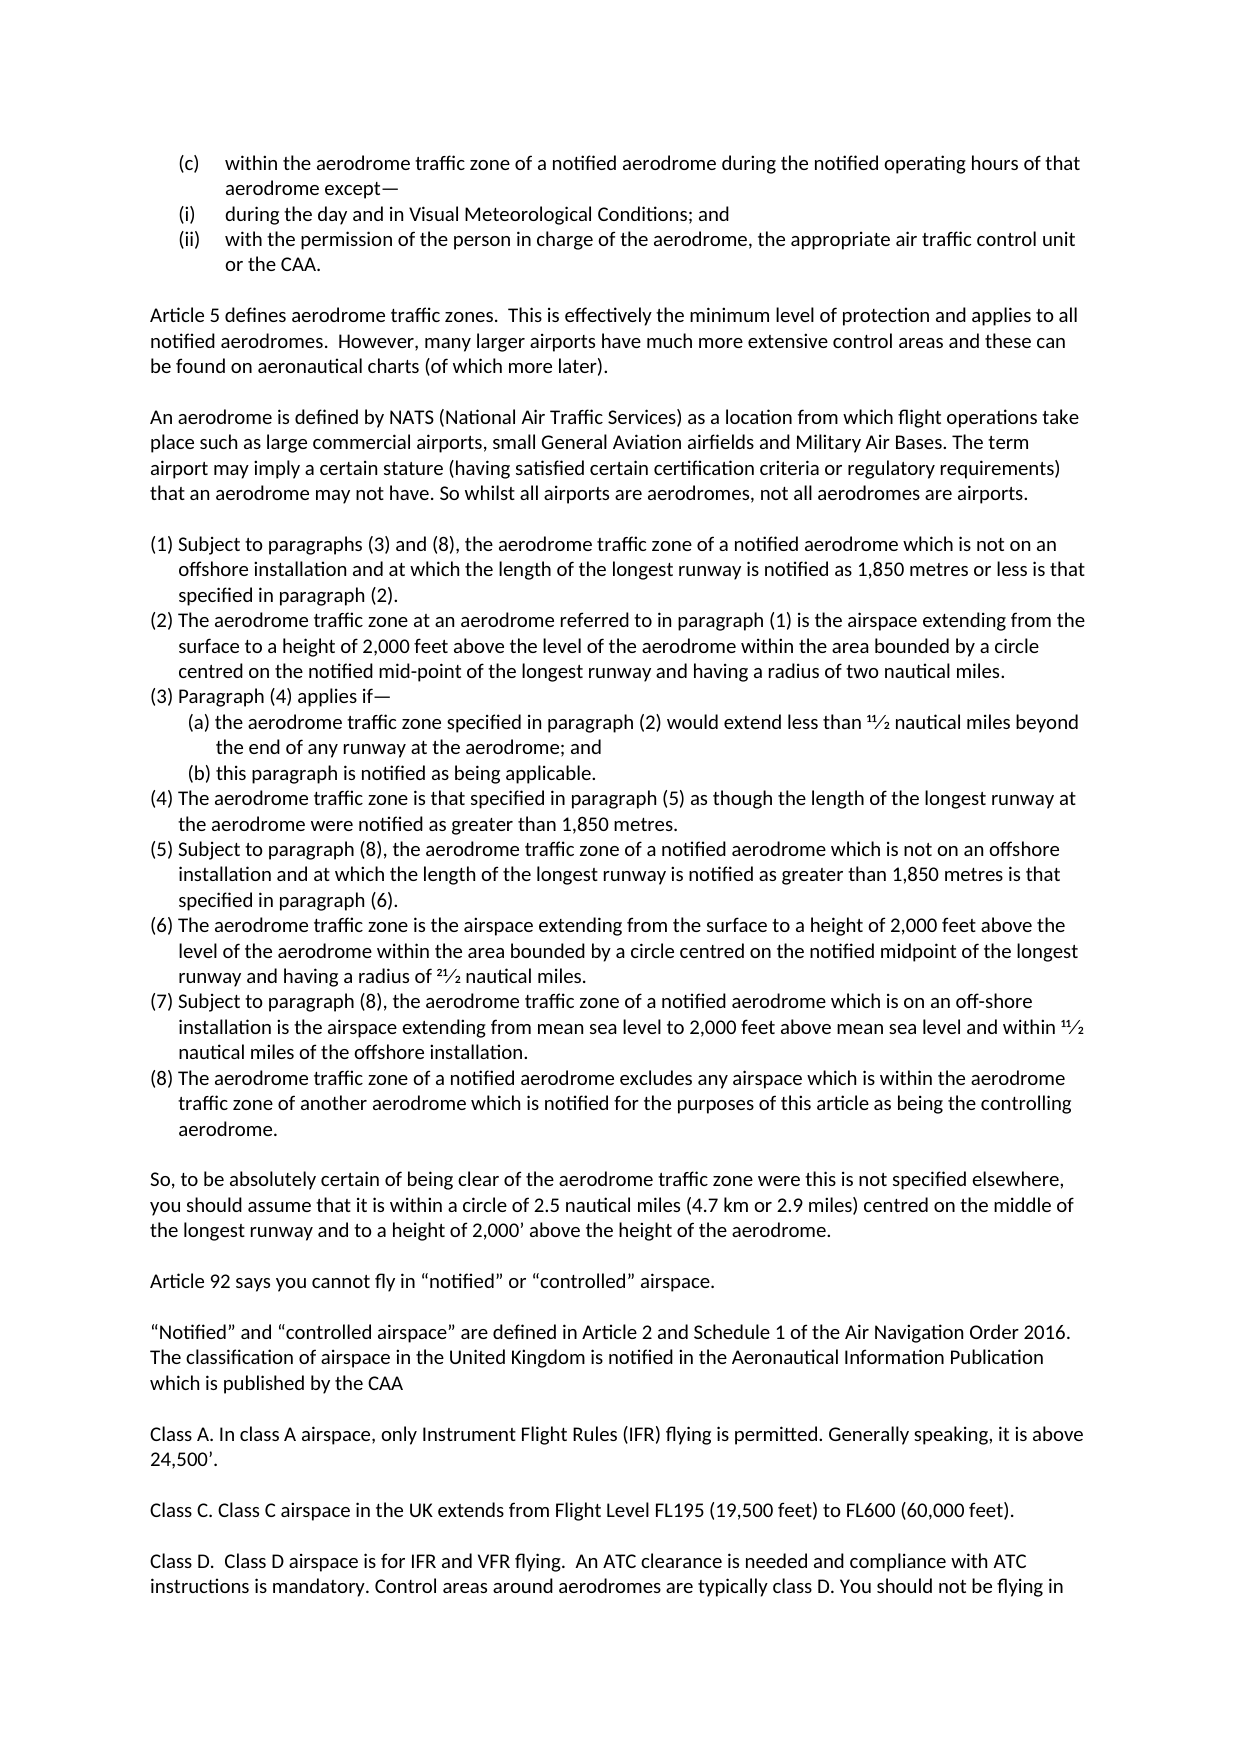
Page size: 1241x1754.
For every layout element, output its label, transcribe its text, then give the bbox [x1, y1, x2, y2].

text “Notified” and “controlled airspace” are defined in Article 2 and Schedule 1 of the Air Navigation Order 2016. The classification of airspace in the United Kingdom is notified in the Aeronautical Information Publication which is published by the CAA [150, 1319, 1090, 1395]
text (1) Subject to paragraphs (3) and (8), the aerodrome traffic zone of a notified aerodrome which is not on an offshore installation and at which the length of the longest runway is notified as 1,850 metres or less is that specified in paragraph (2). [150, 531, 1090, 607]
text Article 5 defines aerodrome traffic zones. This is effectively the minimum level of protection and applies to all notified aerodromes. However, many larger airports have much more extensive control areas and these can be found on aeronautical charts (of which more later). [150, 302, 1090, 379]
text (6) The aerodrome traffic zone is the airspace extending from the surface to a height of 2,000 feet above the level of the aerodrome within the area bounded by a circle centred on the notified midpoint of the longest runway and having a radius of 21⁄2 nautical miles. [150, 912, 1090, 989]
text (a) the aerodrome traffic zone specified in paragraph (2) would extend less than 11⁄2 nautical miles beyond the end of any runway at the aerodrome; and [187, 709, 1090, 760]
text (3) Paragraph (4) applies if— [150, 684, 1090, 709]
text So, to be absolutely certain of being clear of the aerodrome traffic zone were this is not specified elsewhere, you should assume that it is within a circle of 2.5 nautical miles (4.7 km or 2.9 miles) centred on the middle of the longest runway and to a height of 2,000’ above the height of the aerodrome. [150, 1167, 1090, 1243]
text Article 92 says you cannot fly in “notified” or “controlled” airspace. [150, 1268, 1090, 1294]
text (4) The aerodrome traffic zone is that specified in paragraph (5) as though the length of the longest runway at the aerodrome were notified as greater than 1,850 metres. [150, 785, 1090, 836]
text (b) this paragraph is notified as being applicable. [187, 760, 1090, 785]
text (8) The aerodrome traffic zone of a notified aerodrome excludes any airspace which is within the aerodrome traffic zone of another aerodrome which is notified for the purposes of this article as being the controlling aerodrome. [150, 1065, 1090, 1141]
text Class A. In class A airspace, only Instrument Flight Rules (IFR) flying is permitted. Generally speaking, it is above 24,500’. [150, 1421, 1090, 1472]
text (2) The aerodrome traffic zone at an aerodrome referred to in paragraph (1) is the airspace extending from the surface to a height of 2,000 feet above the level of the aerodrome within the area bounded by a circle centred on the notified mid-point of the longest runway and having a radius of two nautical miles. [150, 607, 1090, 684]
text (c) within the aerodrome traffic zone of a notified aerodrome during the notified operating hours of that aerodrome except— [178, 150, 1090, 201]
text (ii) with the permission of the person in charge of the aerodrome, the appropriate air traffic control unit or the CAA. [178, 226, 1090, 277]
text (5) Subject to paragraph (8), the aerodrome traffic zone of a notified aerodrome which is not on an offshore installation and at which the length of the longest runway is notified as greater than 1,850 metres is that specified in paragraph (6). [150, 836, 1090, 912]
text An aerodrome is defined by NATS (National Air Traffic Services) as a location from which flight operations take place such as large commercial airports, small General Aviation airfields and Military Air Bases. The term airport may imply a certain stature (having satisfied certain certification criteria or regulatory requirements) that an aerodrome may not have. So whilst all airports are aerodromes, not all aerodromes are airports. [150, 404, 1090, 506]
text (7) Subject to paragraph (8), the aerodrome traffic zone of a notified aerodrome which is on an off-shore installation is the airspace extending from mean sea level to 2,000 feet above mean sea level and within 11⁄2 nautical miles of the offshore installation. [150, 989, 1090, 1065]
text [150, 1548, 1090, 1599]
text (i) during the day and in Visual Meteorological Conditions; and [178, 201, 1090, 226]
text Class C. Class C airspace in the UK extends from Flight Level FL195 (19,500 feet) to FL600 (60,000 feet). [150, 1497, 1090, 1522]
